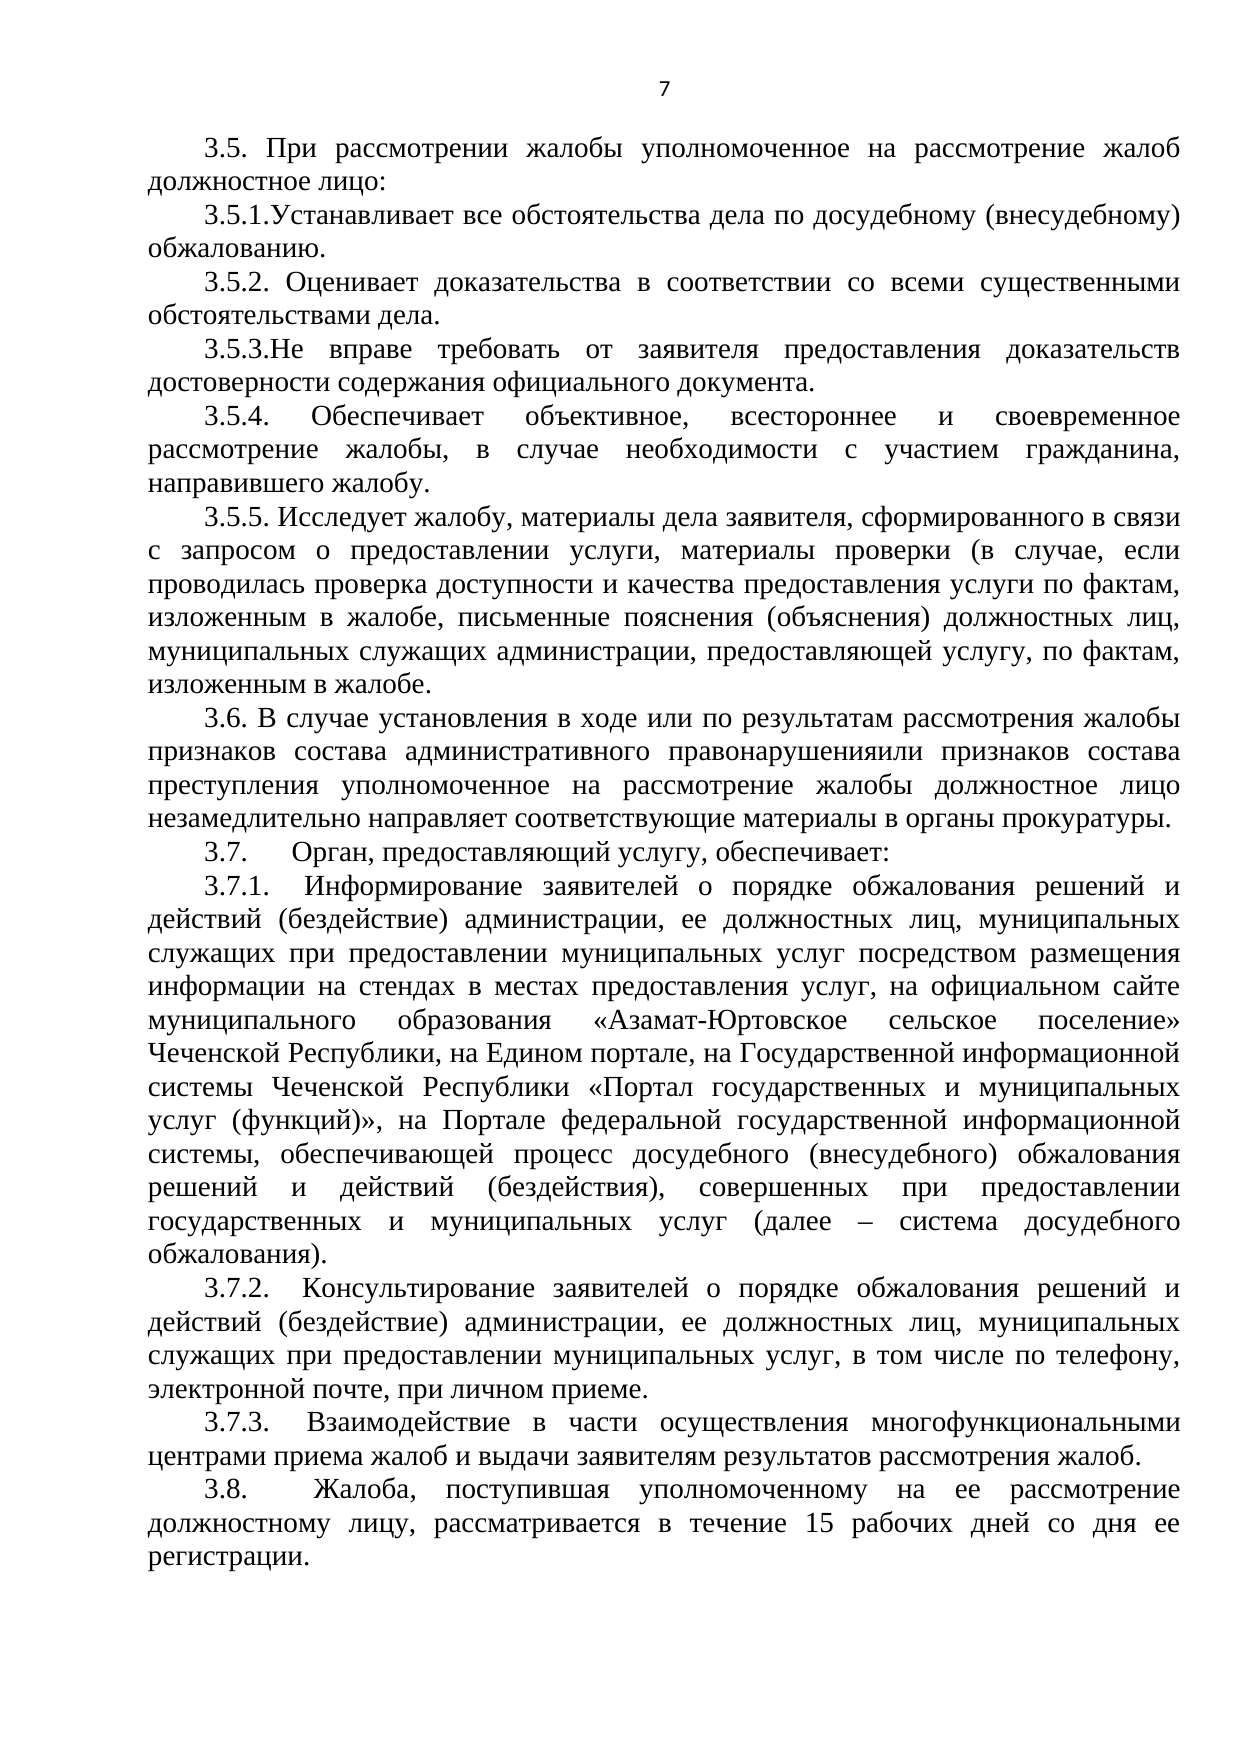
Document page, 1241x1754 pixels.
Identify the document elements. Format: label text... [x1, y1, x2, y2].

text 3.5.1.Устанавливает все обстоятельства дела по досудебному (внесудебному) обжалованию. [148, 197, 1181, 264]
text 3.8. Жалоба, поступившая уполномоченному на ее рассмотрение должностному лицу, рассматривается в течение 15 рабочих дней со дня ее регистрации. [148, 1471, 1181, 1572]
text 3.7.1. Информирование заявителей о порядке обжалования решений и действий (бездействие) администрации, ее должностных лиц, муниципальных служащих при предоставлении муниципальных услуг посредством размещения информации на стендах в местах предоставления услуг, на официальном сайте муниципального образования «Азамат-Юртовское сельское поселение» Чеченской Республики, на Едином портале, на Государственной информационной системы Чеченской Республики «Портал государственных и муниципальных услуг (функций)», на Портале федеральной государственной информационной системы, обеспечивающей процесс досудебного (внесудебного) обжалования решений и действий (бездействия), совершенных при предоставлении государственных и муниципальных услуг (далее – система досудебного обжалования). [148, 868, 1181, 1270]
text 3.5.5. Исследует жалобу, материалы дела заявителя, сформированного в связи с запросом о предоставлении услуги, материалы проверки (в случае, если проводилась проверка доступности и качества предоставления услуги по фактам, изложенным в жалобе, письменные пояснения (объяснения) должностных лиц, муниципальных служащих администрации, предоставляющей услугу, по фактам, изложенным в жалобе. [148, 499, 1181, 700]
text 3.5. При рассмотрении жалобы уполномоченное на рассмотрение жалоб должностное лицо: [148, 130, 1181, 197]
text 3.6. В случае установления в ходе или по результатам рассмотрения жалобы признаков состава административного правонарушенияили признаков состава преступления уполномоченное на рассмотрение жалобы должностное лицо незамедлительно направляет соответствующие материалы в органы прокуратуры. [148, 700, 1181, 834]
text 3.7.3. Взаимодействие в части осуществления многофункциональными центрами приема жалоб и выдачи заявителям результатов рассмотрения жалоб. [148, 1404, 1181, 1471]
text 3.5.3.Не вправе требовать от заявителя предоставления доказательств достоверности содержания официального документа. [148, 331, 1181, 398]
text 3.7.2. Консультирование заявителей о порядке обжалования решений и действий (бездействие) администрации, ее должностных лиц, муниципальных служащих при предоставлении муниципальных услуг, в том числе по телефону, электронной почте, при личном приеме. [148, 1270, 1181, 1404]
text 3.7. Орган, предоставляющий услугу, обеспечивает: [148, 834, 1181, 868]
text 3.5.2. Оценивает доказательства в соответствии со всеми существенными обстоятельствами дела. [148, 264, 1181, 331]
text 3.5.4. Обеспечивает объективное, всестороннее и своевременное рассмотрение жалобы, в случае необходимости с участием гражданина, направившего жалобу. [148, 398, 1181, 499]
